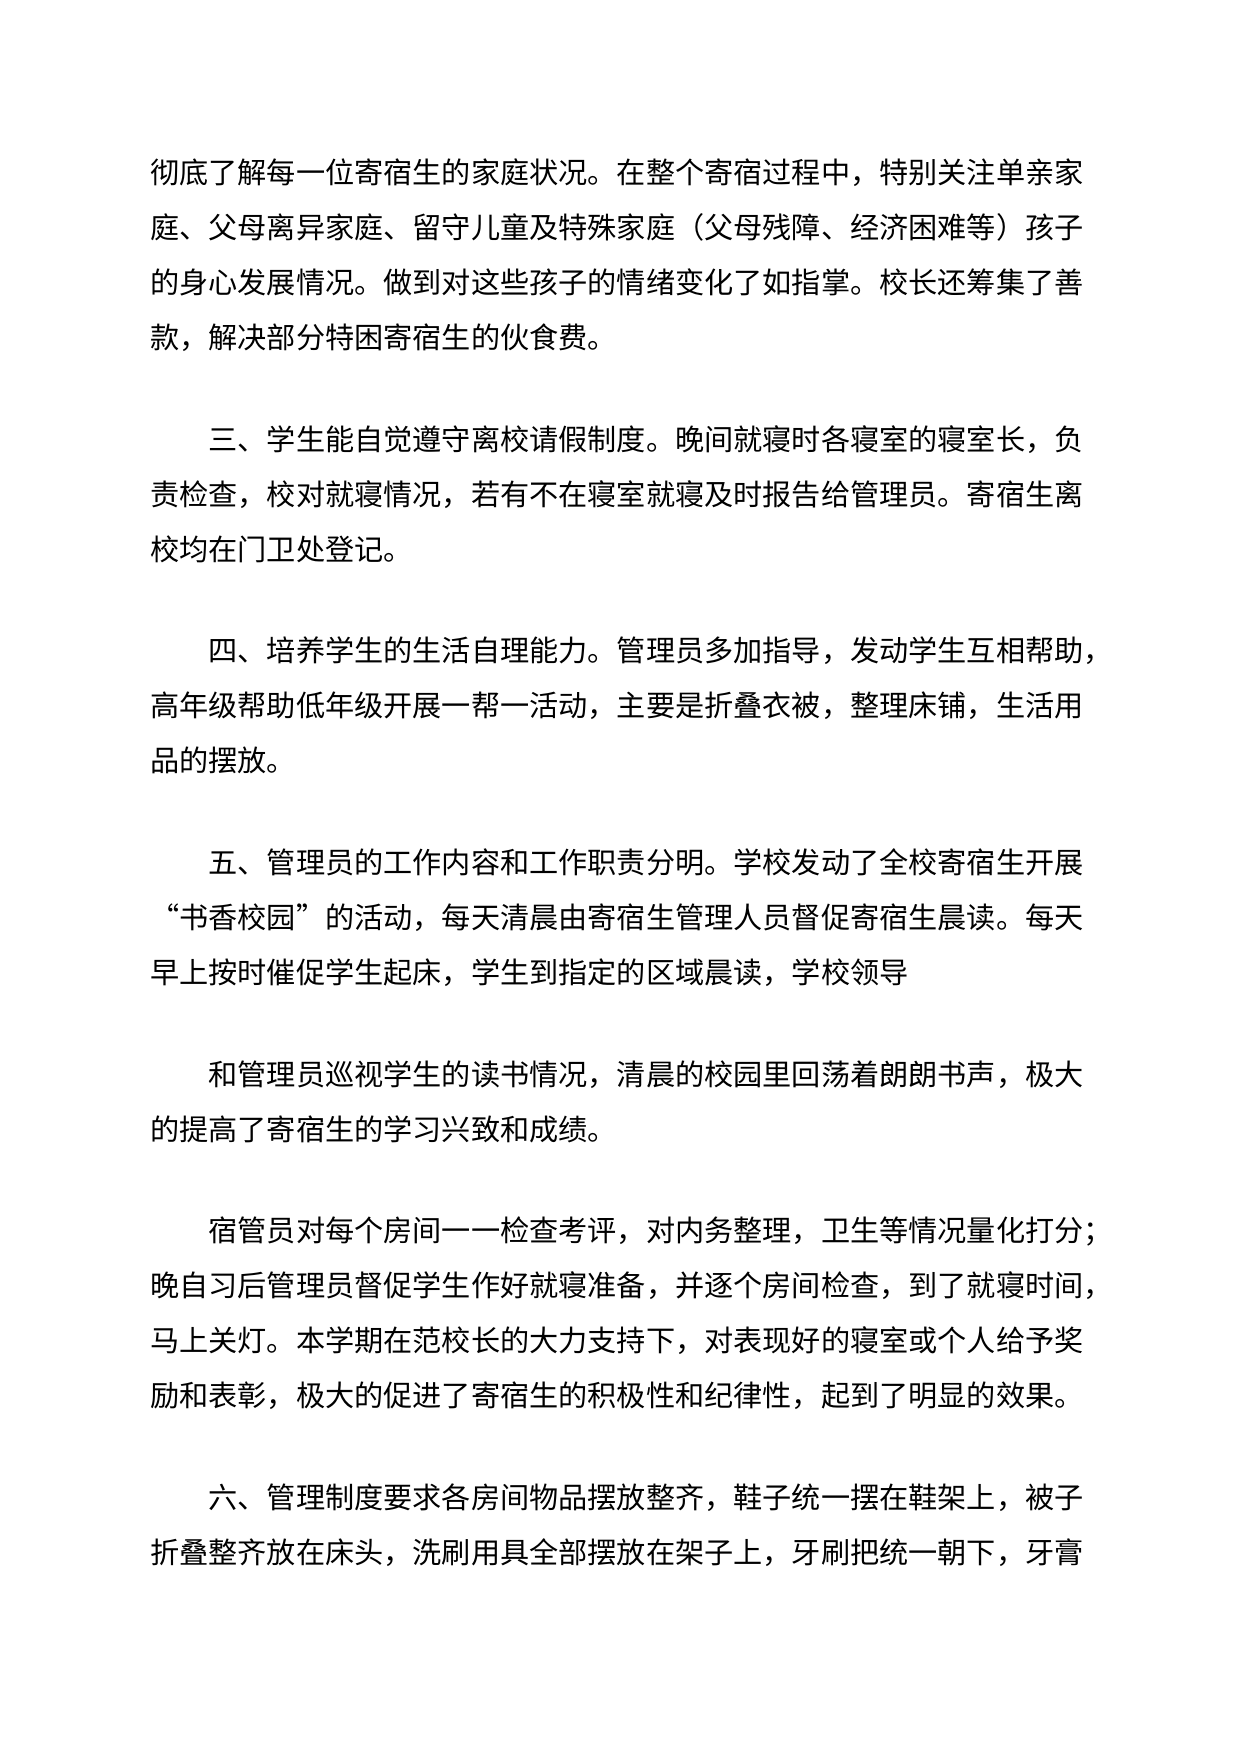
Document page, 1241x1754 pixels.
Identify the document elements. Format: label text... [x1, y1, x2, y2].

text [150, 1474, 1090, 1571]
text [150, 150, 1090, 357]
text 宿管员对每个房间一一检查考评，对内务整理，卫生等情况量化打分；晚自习后管理员督促学生作好就寝准备，并逐个房间检查，到了就寝时间，马上关灯。本学期在范校长的大力支持下，对表现好的寝室或个人给予奖励和表彰，极大的促进了寄宿生的积极性和纪律性，起到了明显的效果。 [150, 1208, 1090, 1415]
text 和管理员巡视学生的读书情况，清晨的校园里回荡着朗朗书声，极大的提高了寄宿生的学习兴致和成绩。 [150, 1051, 1090, 1148]
text 四、培养学生的生活自理能力。管理员多加指导，发动学生互相帮助，高年级帮助低年级开展一帮一活动，主要是折叠衣被，整理床铺，生活用品的摆放。 [150, 628, 1090, 780]
text 五、管理员的工作内容和工作职责分明。学校发动了全校寄宿生开展“书香校园”的活动，每天清晨由寄宿生管理人员督促寄宿生晨读。每天早上按时催促学生起床，学生到指定的区域晨读，学校领导 [150, 839, 1090, 992]
text 三、学生能自觉遵守离校请假制度。晚间就寝时各寝室的寝室长，负责检查，校对就寝情况，若有不在寝室就寝及时报告给管理员。寄宿生离校均在门卫处登记。 [150, 416, 1090, 568]
